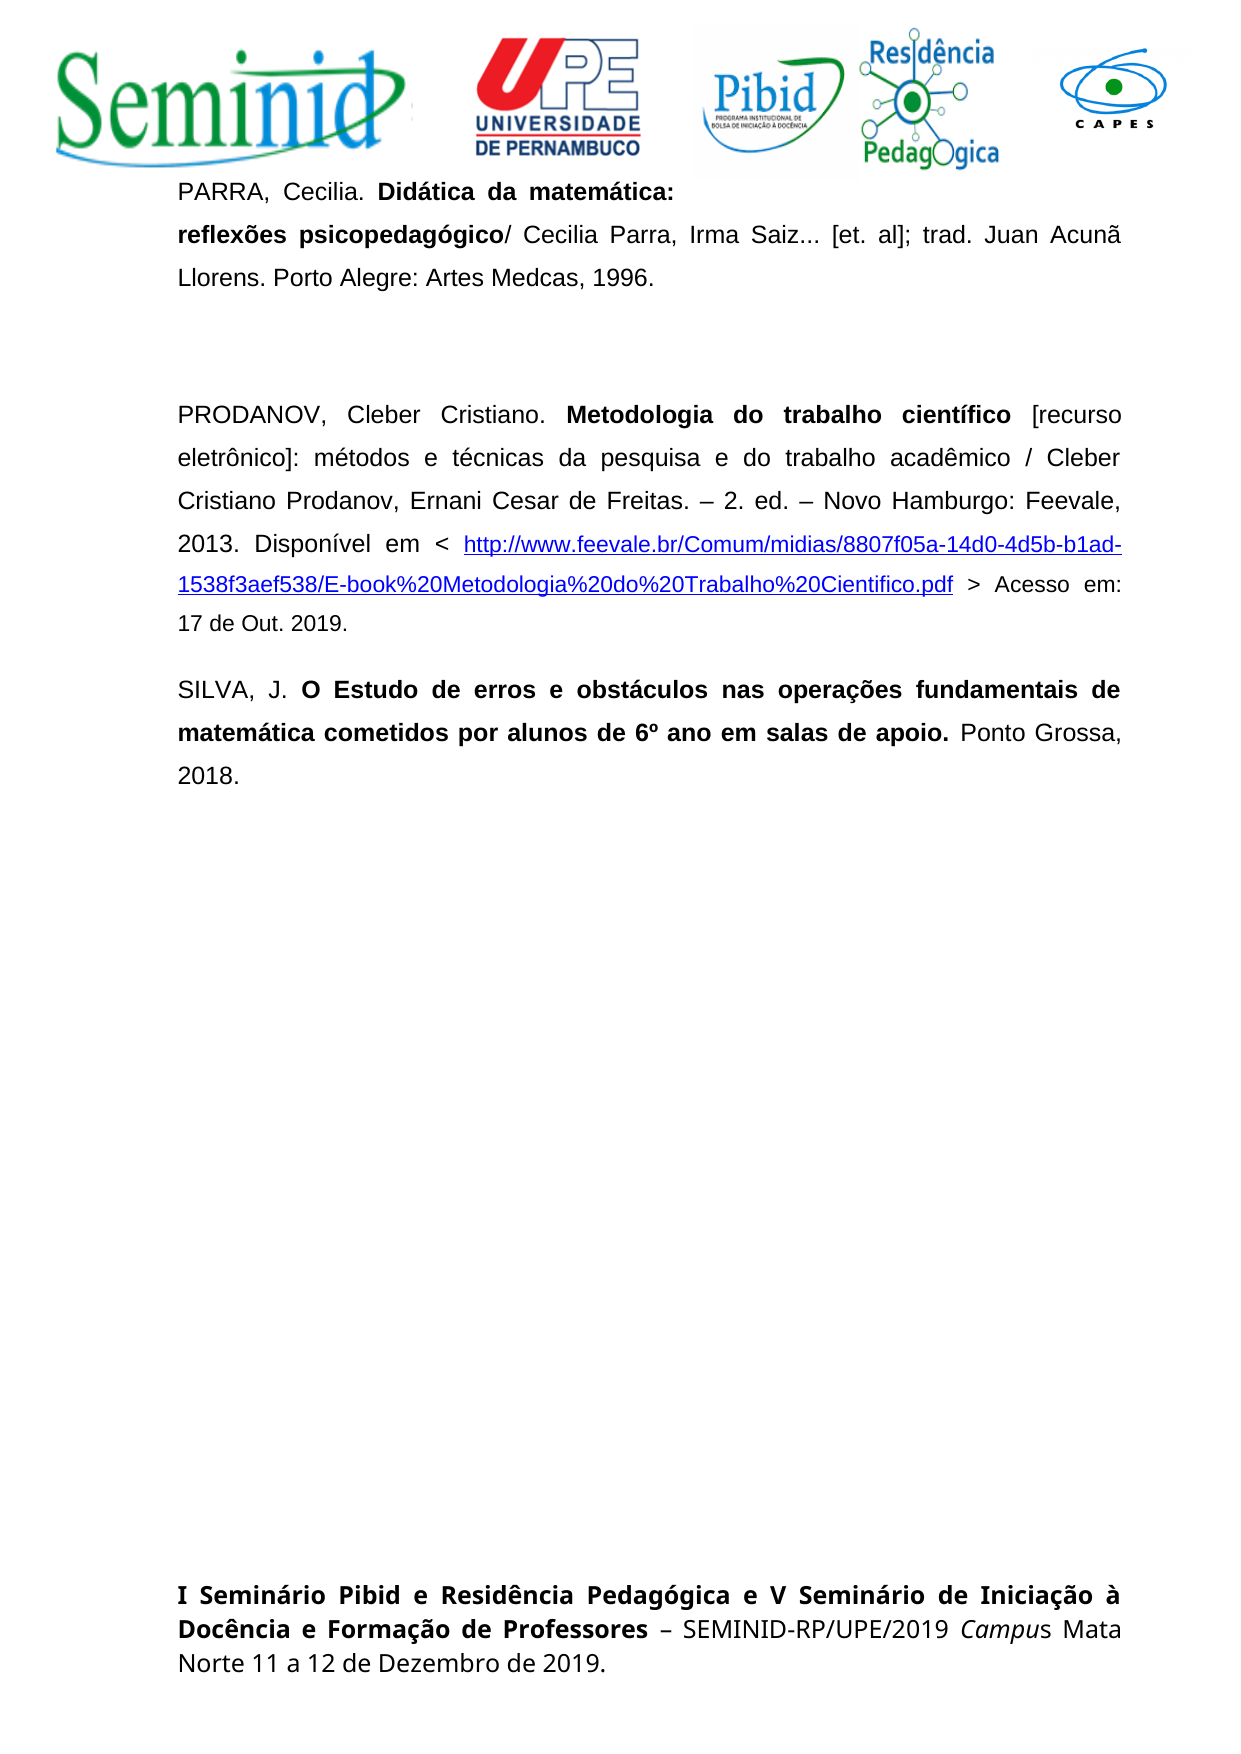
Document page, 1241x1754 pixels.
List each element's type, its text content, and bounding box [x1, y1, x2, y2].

text PARRA, Cecilia. Didática da matemática: reflexões psicopedagógico/ Cecilia Parra, Irma Saiz... [et. al]; trad. Juan Acunã Llorens. Porto Alegre: Artes Medcas, 1996. [177, 177, 1122, 292]
text PRODANOV, Cleber Cristiano. Metodologia do trabalho científico [recurso eletrônico]: métodos e técnicas da pesquisa e do trabalho acadêmico / Cleber Cristiano Prodanov, Ernani Cesar de Freitas. – 2. ed. – Novo Hamburgo: Feevale, 2013. Disponível em < http://www.feevale.br/Comum/midias/8807f05a-14d0-4d5b-b1ad-1538f3aef538/E-book%20Metodologia%20do%20Trabalho%20Cientifico.pdf > Acesso em: 17 de Out. 2019. [177, 400, 1122, 637]
picture [466, 29, 648, 161]
picture [56, 28, 413, 170]
picture [693, 0, 1018, 177]
text SILVA, J. O Estudo de erros e obstáculos nas operações fundamentais de matemática cometidos por alunos de 6º ano em salas de apoio. Ponto Grossa, 2018. [177, 675, 1122, 790]
picture [1030, 46, 1193, 132]
